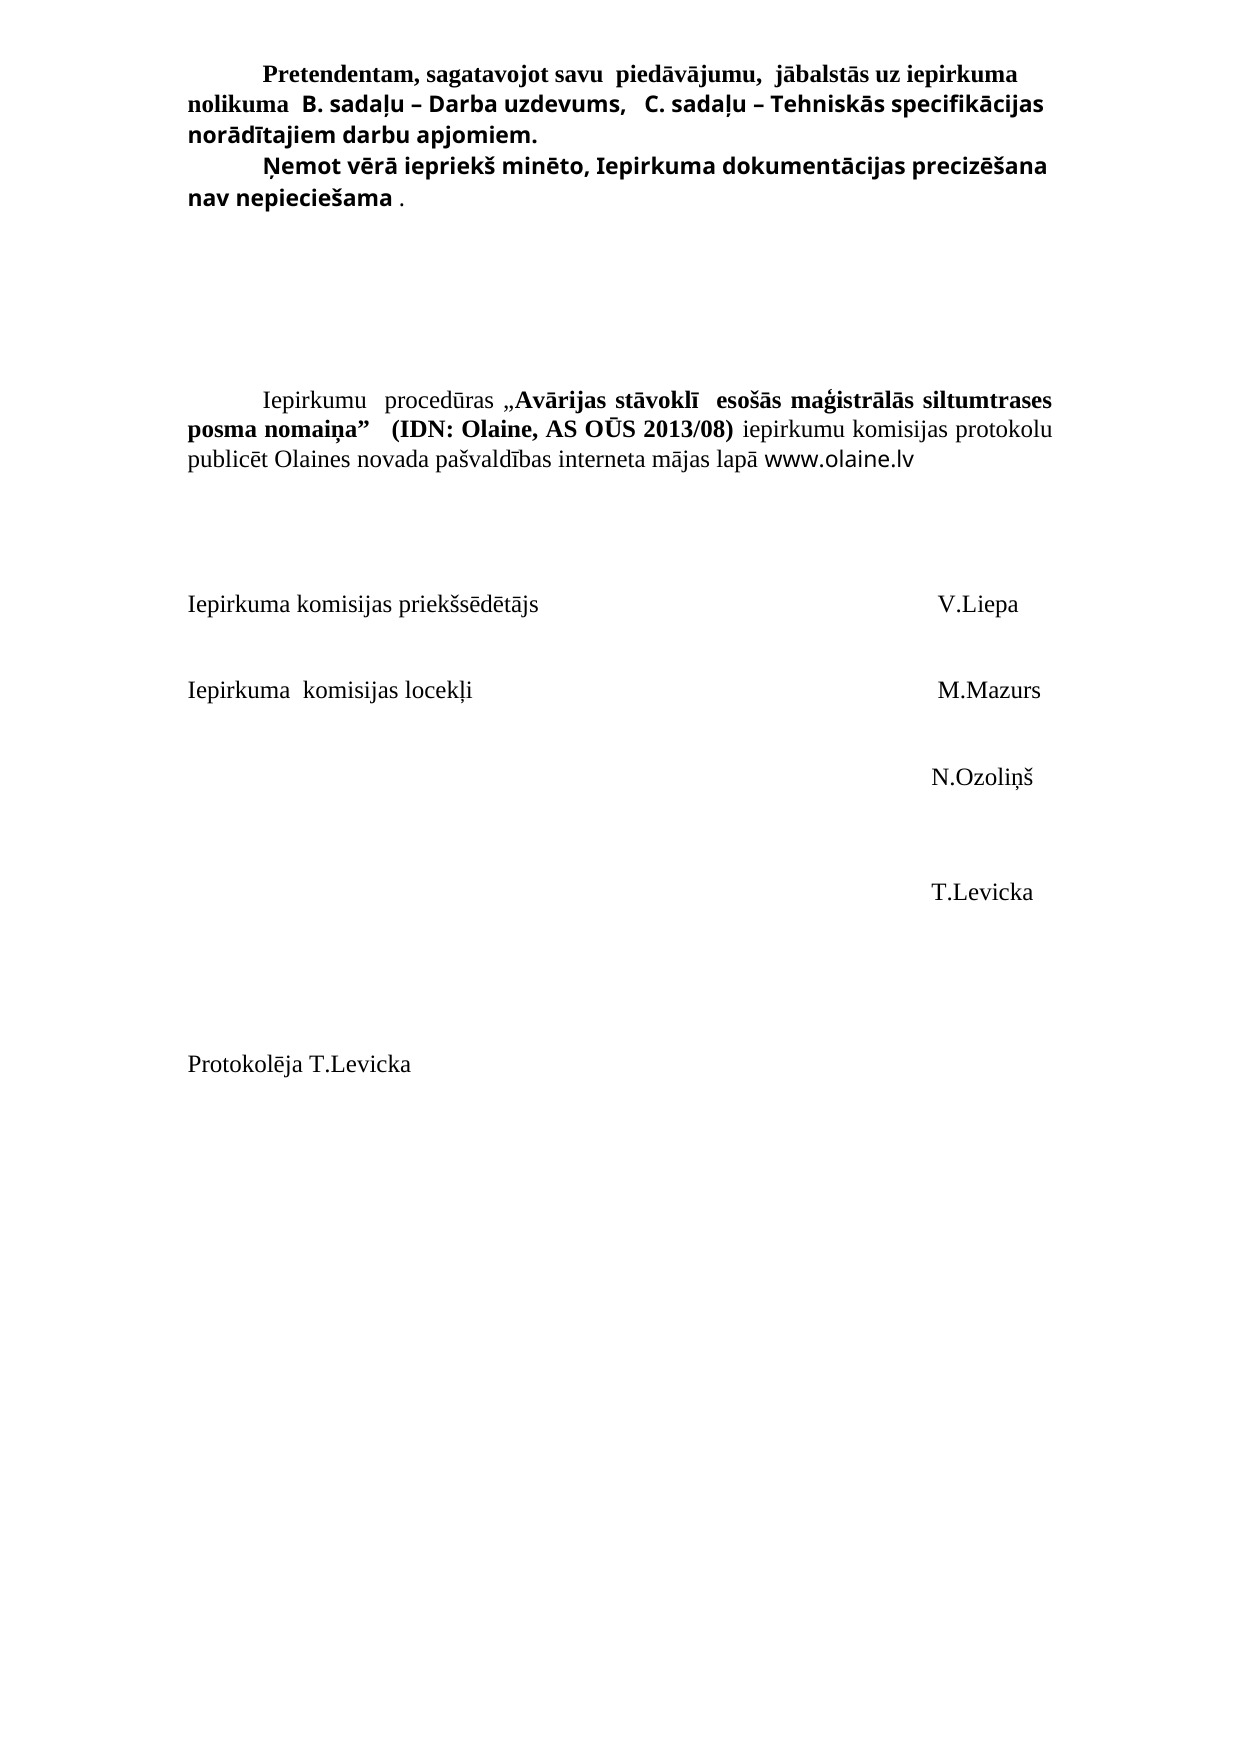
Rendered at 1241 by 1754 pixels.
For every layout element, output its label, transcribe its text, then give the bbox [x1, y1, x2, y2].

text T.Levicka [187, 877, 1053, 905]
text Iepirkumu procedūras „Avārijas stāvoklī esošās maģistrālās siltumtrases posma nomaiņa” (IDN: Olaine, AS OŪS 2013/08) iepirkumu komisijas protokolu publicēt Olaines novada pašvaldības interneta mājas lapā www.olaine.lv [187, 385, 1053, 474]
text Iepirkuma komisijas locekļi M.Mazurs [187, 675, 1053, 704]
text Pretendentam, sagatavojot savu piedāvājumu, jābalstās uz iepirkuma nolikuma B. sadaļu – Darba uzdevums, C. sadaļu – Tehniskās specifikācijas norādītajiem darbu apjomiem. [187, 59, 1053, 150]
text Protokolēja T.Levicka [187, 1049, 1053, 1078]
text Ņemot vērā iepriekš minēto, Iepirkuma dokumentācijas precizēšana nav nepieciešama . [187, 150, 1053, 213]
text N.Ozoliņš [187, 762, 1053, 790]
text Iepirkuma komisijas priekšsēdētājs V.Liepa [187, 589, 1053, 618]
